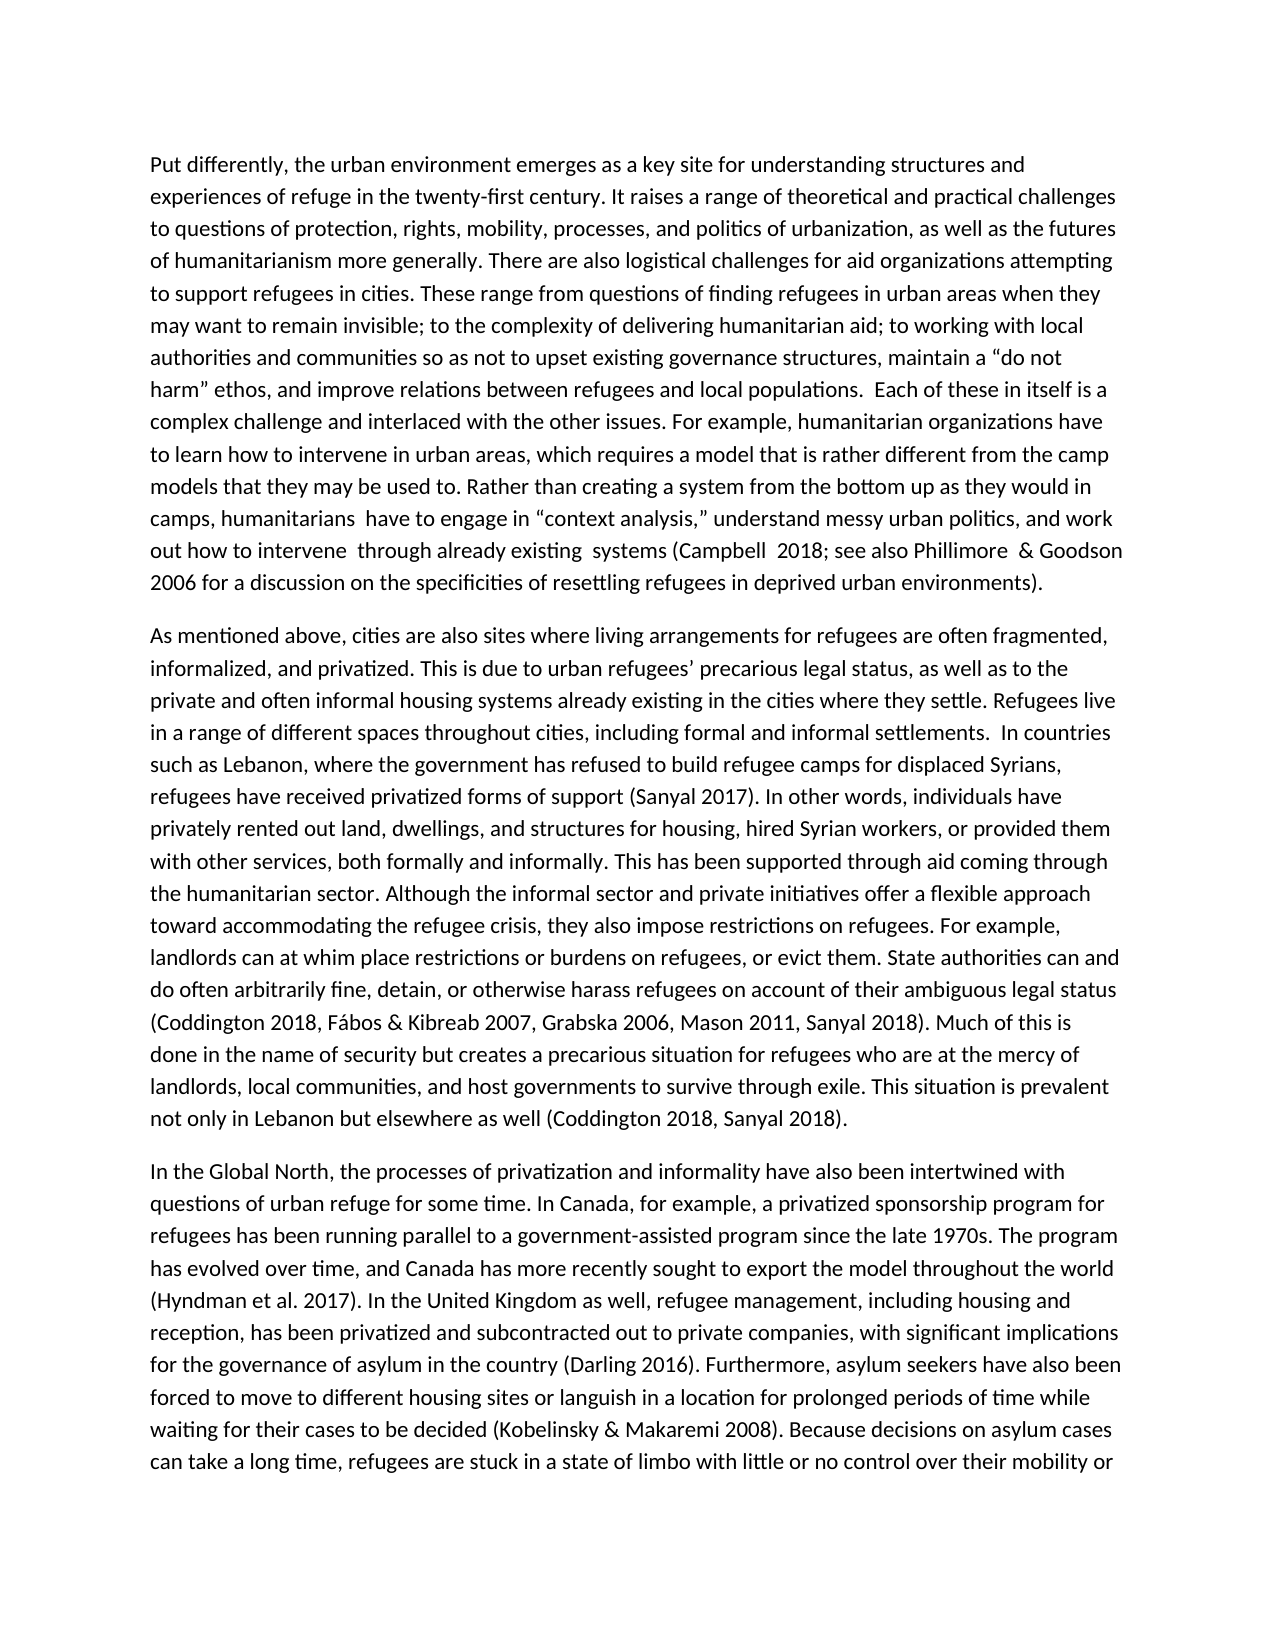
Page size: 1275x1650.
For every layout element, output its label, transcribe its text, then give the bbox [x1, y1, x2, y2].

text Put differently, the urban environment emerges as a key site for understanding structures and experiences of refuge in the twenty-first century. It raises a range of theoretical and practical challenges to questions of protection, rights, mobility, processes, and politics of urbanization, as well as the futures of humanitarianism more generally. There are also logistical challenges for aid organizations attempting to support refugees in cities. These range from questions of finding refugees in urban areas when they may want to remain invisible; to the complexity of delivering humanitarian aid; to working with local authorities and communities so as not to upset existing governance structures, maintain a “do not harm” ethos, and improve relations between refugees and local populations. Each of these in itself is a complex challenge and interlaced with the other issues. For example, humanitarian organizations have to learn how to intervene in urban areas, which requires a model that is rather different from the camp models that they may be used to. Rather than creating a system from the bottom up as they would in camps, humanitarians have to engage in “context analysis,” understand messy urban politics, and work out how to intervene through already existing systems (Campbell 2018; see also Phillimore & Goodson 2006 for a discussion on the specificities of resettling refugees in deprived urban environments). [150, 150, 1125, 596]
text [150, 1157, 1125, 1475]
text As mentioned above, cities are also sites where living arrangements for refugees are often fragmented, informalized, and privatized. This is due to urban refugees’ precarious legal status, as well as to the private and often informal housing systems already existing in the cities where they settle. Refugees live in a range of different spaces throughout cities, including formal and informal settlements. In countries such as Lebanon, where the government has refused to build refugee camps for displaced Syrians, refugees have received privatized forms of support (Sanyal 2017). In other words, individuals have privately rented out land, dwellings, and structures for housing, hired Syrian workers, or provided them with other services, both formally and informally. This has been supported through aid coming through the humanitarian sector. Although the informal sector and private initiatives offer a flexible approach toward accommodating the refugee crisis, they also impose restrictions on refugees. For example, landlords can at whim place restrictions or burdens on refugees, or evict them. State authorities can and do often arbitrarily fine, detain, or otherwise harass refugees on account of their ambiguous legal status (Coddington 2018, Fábos & Kibreab 2007, Grabska 2006, Mason 2011, Sanyal 2018). Much of this is done in the name of security but creates a precarious situation for refugees who are at the mercy of landlords, local communities, and host governments to survive through exile. This situation is prevalent not only in Lebanon but elsewhere as well (Coddington 2018, Sanyal 2018). [150, 621, 1125, 1132]
